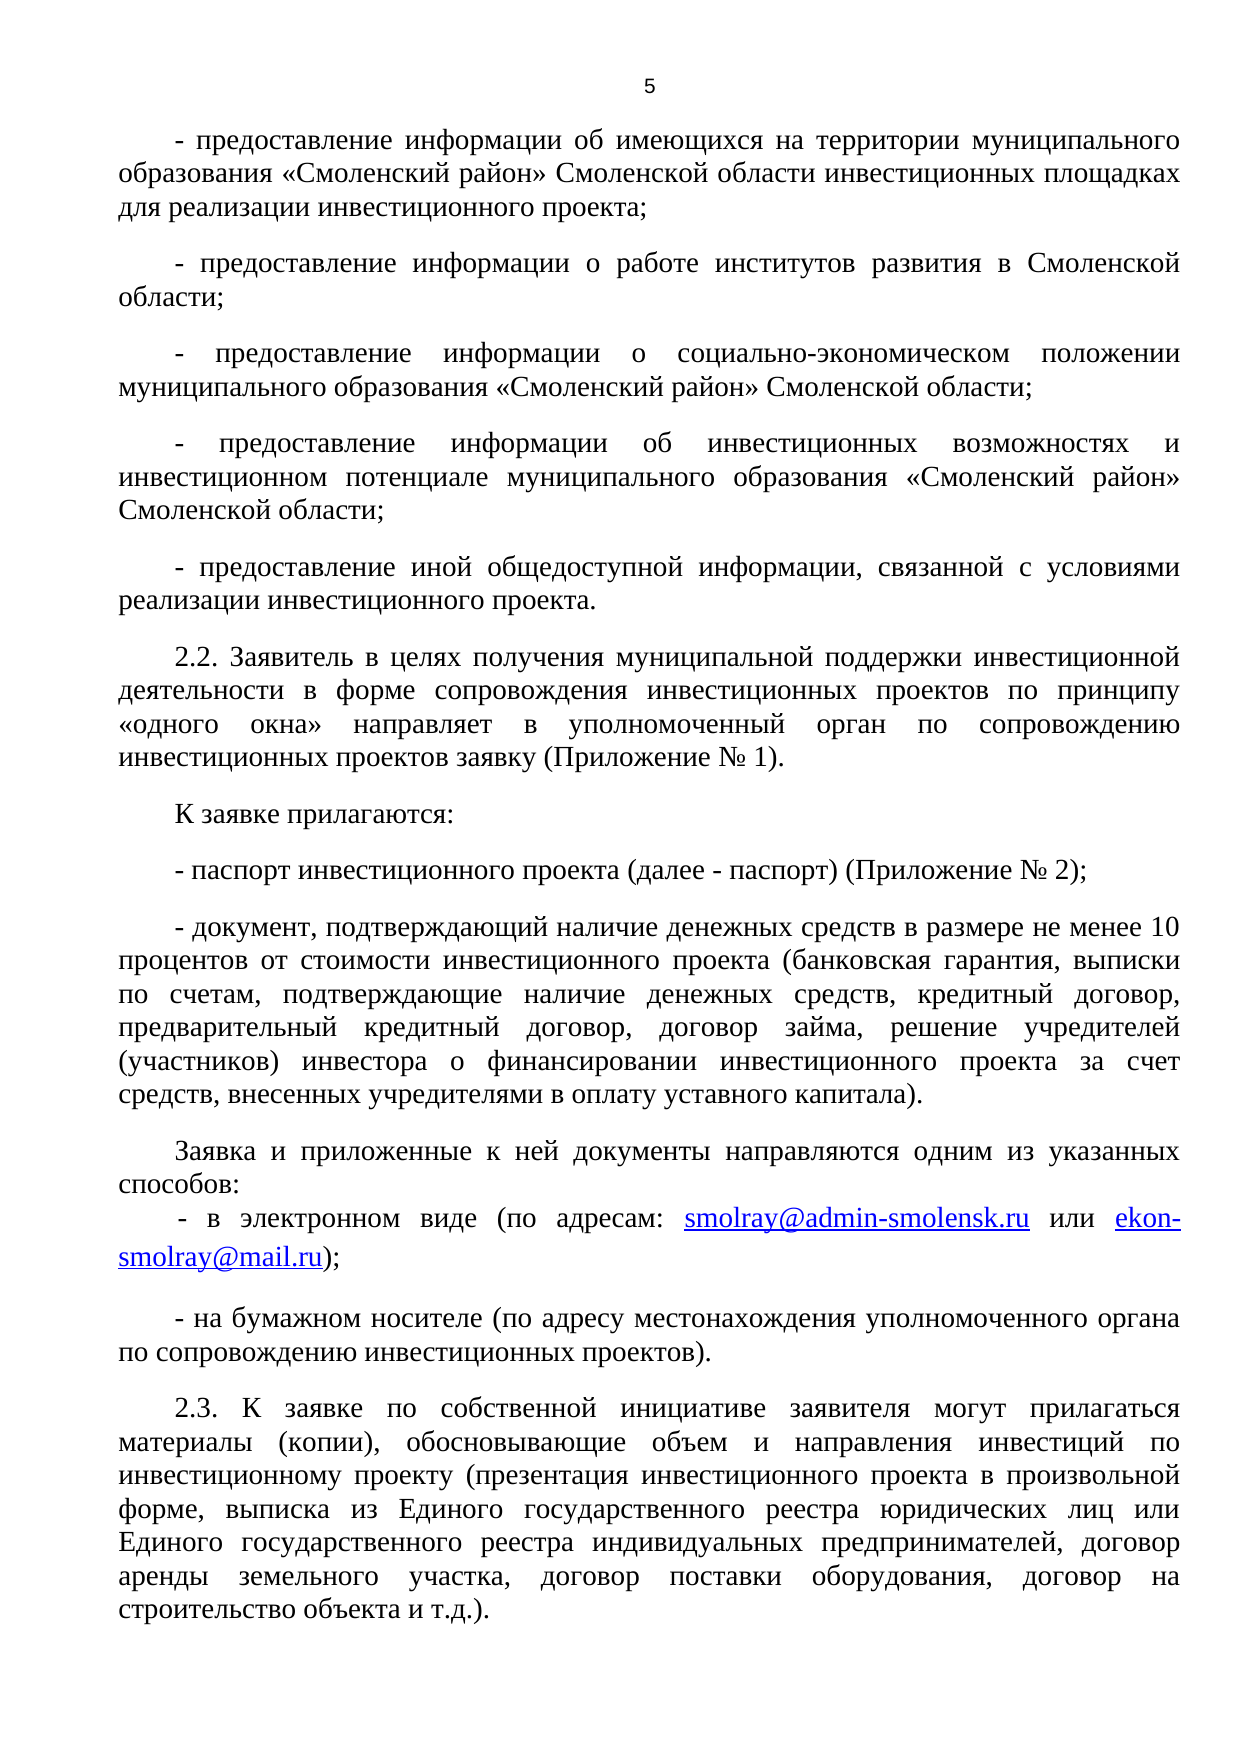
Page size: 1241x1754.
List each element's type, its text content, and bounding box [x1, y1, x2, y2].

text - предоставление информации об имеющихся на территории муниципального образования «Смоленский район» Смоленской области инвестиционных площадках для реализации инвестиционного проекта; [118, 122, 1181, 222]
text - предоставление иной общедоступной информации, связанной с условиями реализации инвестиционного проекта. [118, 549, 1181, 616]
text - на бумажном носителе (по адресу местонахождения уполномоченного органа по сопровождению инвестиционных проектов). [118, 1300, 1181, 1367]
text - в электронном виде (по адресам: smolray@admin-smolensk.ru или ekon-smolray@mail.ru); [118, 1200, 1181, 1272]
text - предоставление информации об инвестиционных возможностях и инвестиционном потенциале муниципального образования «Смоленский район» Смоленской области; [118, 425, 1181, 526]
text Заявка и приложенные к ней документы направляются одним из указанных способов: [118, 1133, 1181, 1200]
text - документ, подтверждающий наличие денежных средств в размере не менее 10 процентов от стоимости инвестиционного проекта (банковская гарантия, выписки по счетам, подтверждающие наличие денежных средств, кредитный договор, предварительный кредитный договор, договор займа, решение учредителей (участников) инвестора о финансировании инвестиционного проекта за счет средств, внесенных учредителями в оплату уставного капитала). [118, 909, 1181, 1110]
text - предоставление информации о работе институтов развития в Смоленской области; [118, 245, 1181, 312]
text К заявке прилагаются: [118, 796, 1181, 829]
text 2.3. К заявке по собственной инициативе заявителя могут прилагаться материалы (копии), обосновывающие объем и направления инвестиций по инвестиционному проекту (презентация инвестиционного проекта в произвольной форме, выписка из Единого государственного реестра юридических лиц или Единого государственного реестра индивидуальных предпринимателей, договор аренды земельного участка, договор поставки оборудования, договор на строительство объекта и т.д.). [118, 1390, 1181, 1625]
text - предоставление информации о социально-экономическом положении муниципального образования «Смоленский район» Смоленской области; [118, 335, 1181, 402]
text - паспорт инвестиционного проекта (далее - паспорт) (Приложение № 2); [118, 852, 1181, 886]
text 2.2. Заявитель в целях получения муниципальной поддержки инвестиционной деятельности в форме сопровождения инвестиционных проектов по принципу «одного окна» направляет в уполномоченный орган по сопровождению инвестиционных проектов заявку (Приложение № 1). [118, 639, 1181, 773]
